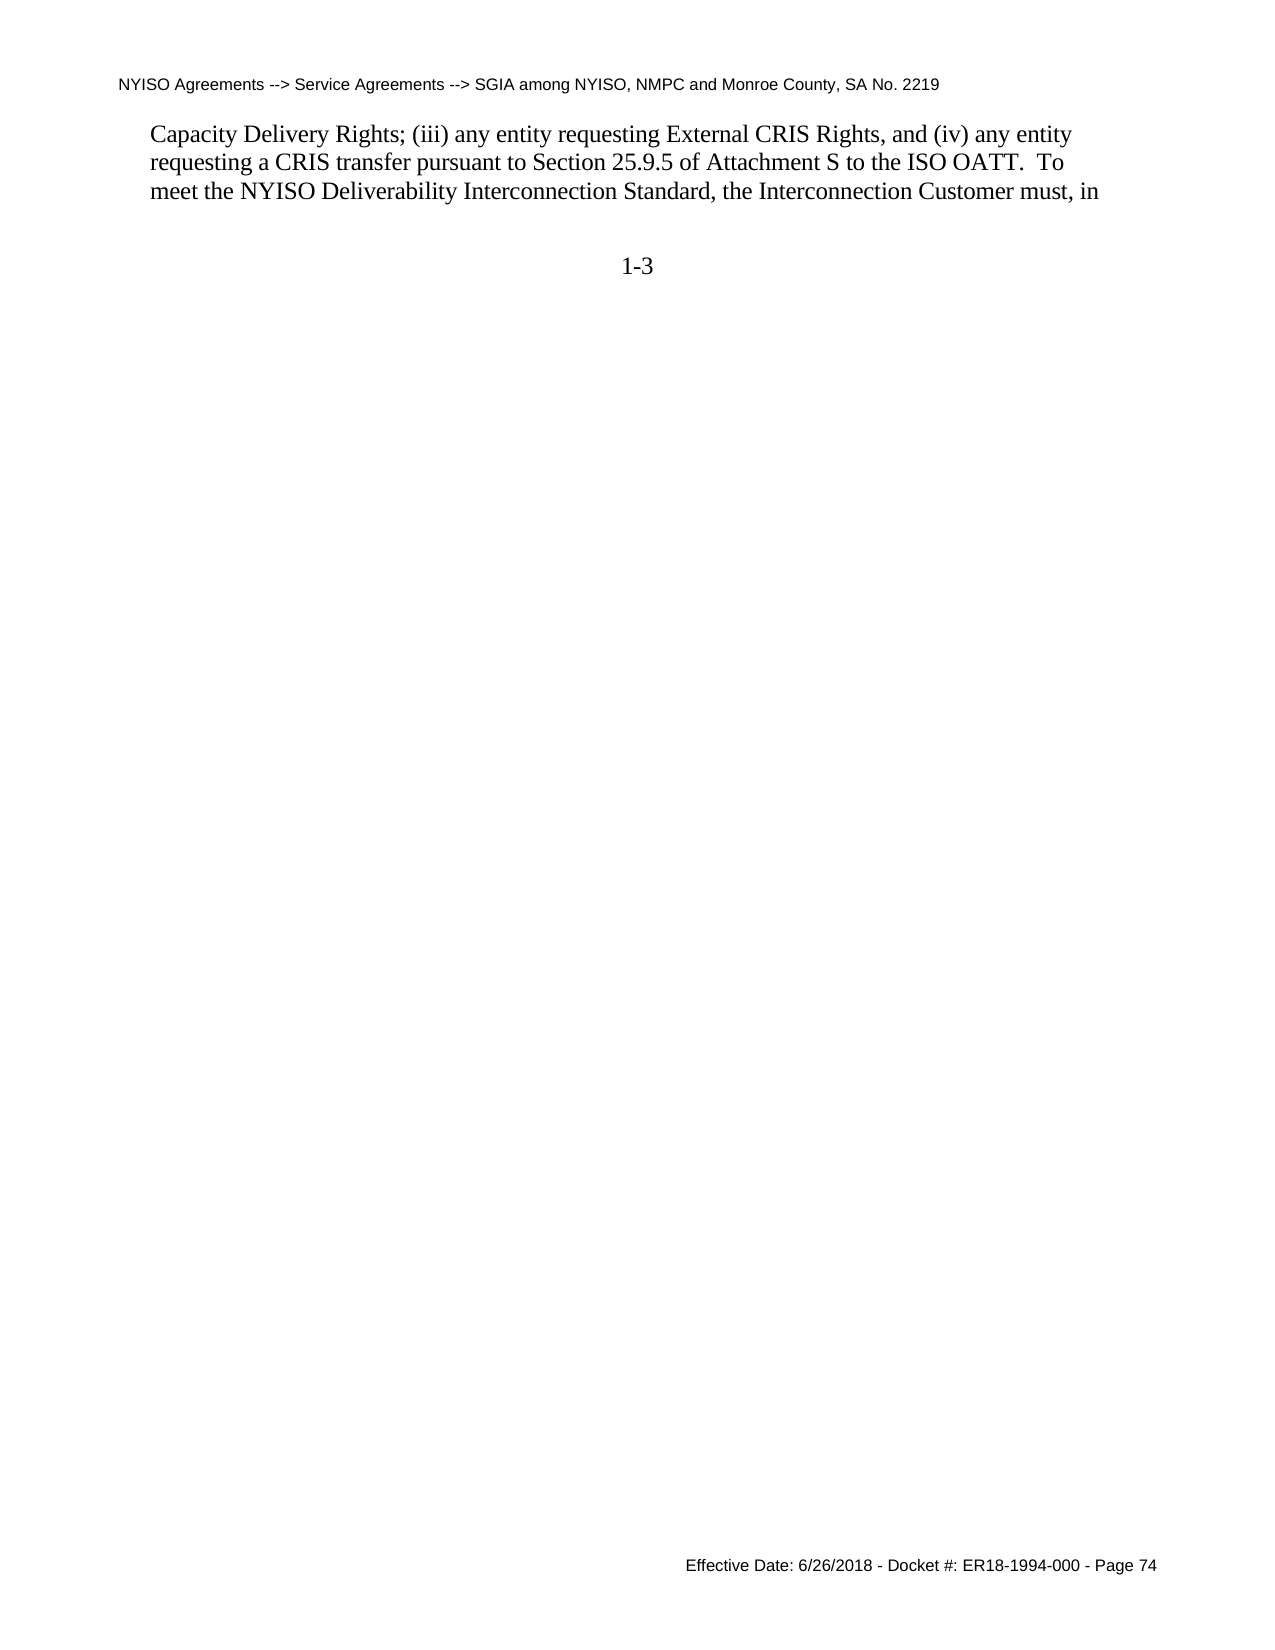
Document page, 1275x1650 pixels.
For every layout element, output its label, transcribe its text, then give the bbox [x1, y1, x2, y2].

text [150, 119, 1138, 205]
text 1-3 [621, 252, 1275, 280]
